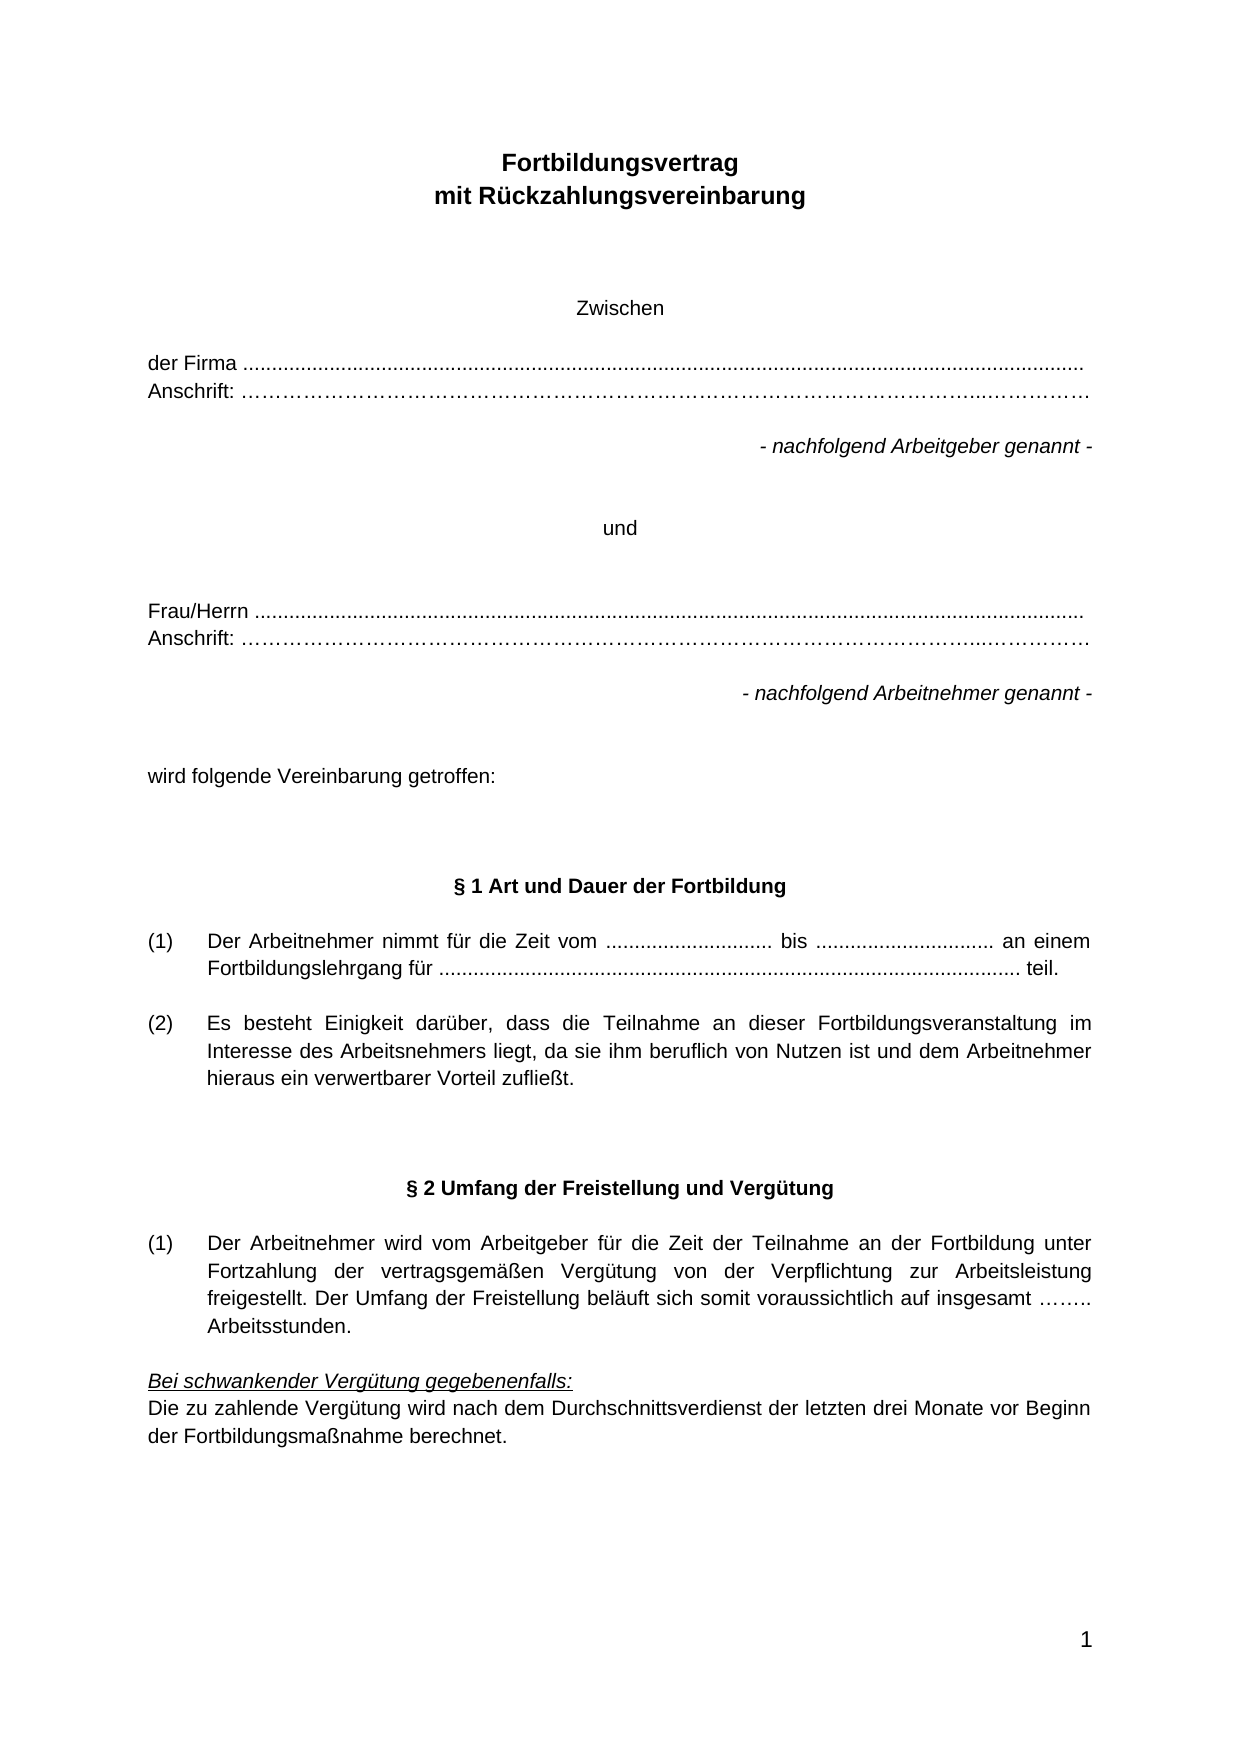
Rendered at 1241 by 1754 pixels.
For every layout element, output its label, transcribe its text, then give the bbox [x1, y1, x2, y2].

title Fortbildungsvertrag [148, 148, 1093, 176]
text - nachfolgend Arbeitgeber genannt - [148, 434, 1093, 458]
text § 2 Umfang der Freistellung und Vergütung [148, 1176, 1093, 1200]
text Anschrift: ……………………………………………………………………………………………...…………… [148, 626, 1093, 650]
text Die zu zahlende Vergütung wird nach dem Durchschnittsverdienst der letzten drei Monate vor Beginn der Fortbildungsmaßnahme berechnet. [148, 1396, 1093, 1448]
list Der Arbeitnehmer nimmt für die Zeit vom ............................. bis ............................... an einem Fortbildungslehrgang für ..................................................................................................... teil. [148, 929, 1093, 980]
text Bei schwankender Vergütung gegebenenfalls: [148, 1369, 1093, 1393]
text (2) Es besteht Einigkeit darüber, dass die Teilnahme an dieser Fortbildungsveranstaltung im Interesse des Arbeitsnehmers liegt, da sie ihm beruflich von Nutzen ist und dem Arbeitnehmer hieraus ein verwertbarer Vorteil zufließt. [148, 1011, 1093, 1090]
text und [148, 516, 1093, 540]
text Zwischen [148, 296, 1093, 320]
text § 1 Art und Dauer der Fortbildung [148, 874, 1093, 898]
text der Firma .................................................................................................................................................. [148, 351, 1093, 375]
text Anschrift: ……………………………………………………………………………………………...…………… [148, 379, 1093, 403]
text Frau/Herrn ................................................................................................................................................ [148, 599, 1093, 623]
list Der Arbeitnehmer wird vom Arbeitgeber für die Zeit der Teilnahme an der Fortbildung unter Fortzahlung der vertragsgemäßen Vergütung von der Verpflichtung zur Arbeitsleistung freigestellt. Der Umfang der Freistellung beläuft sich somit voraussichtlich auf insgesamt …….. Arbeitsstunden. [148, 1231, 1093, 1338]
title mit Rückzahlungsvereinbarung [148, 181, 1093, 209]
text - nachfolgend Arbeitnehmer genannt - [148, 681, 1093, 705]
text wird folgende Vereinbarung getroffen: [148, 764, 1093, 788]
